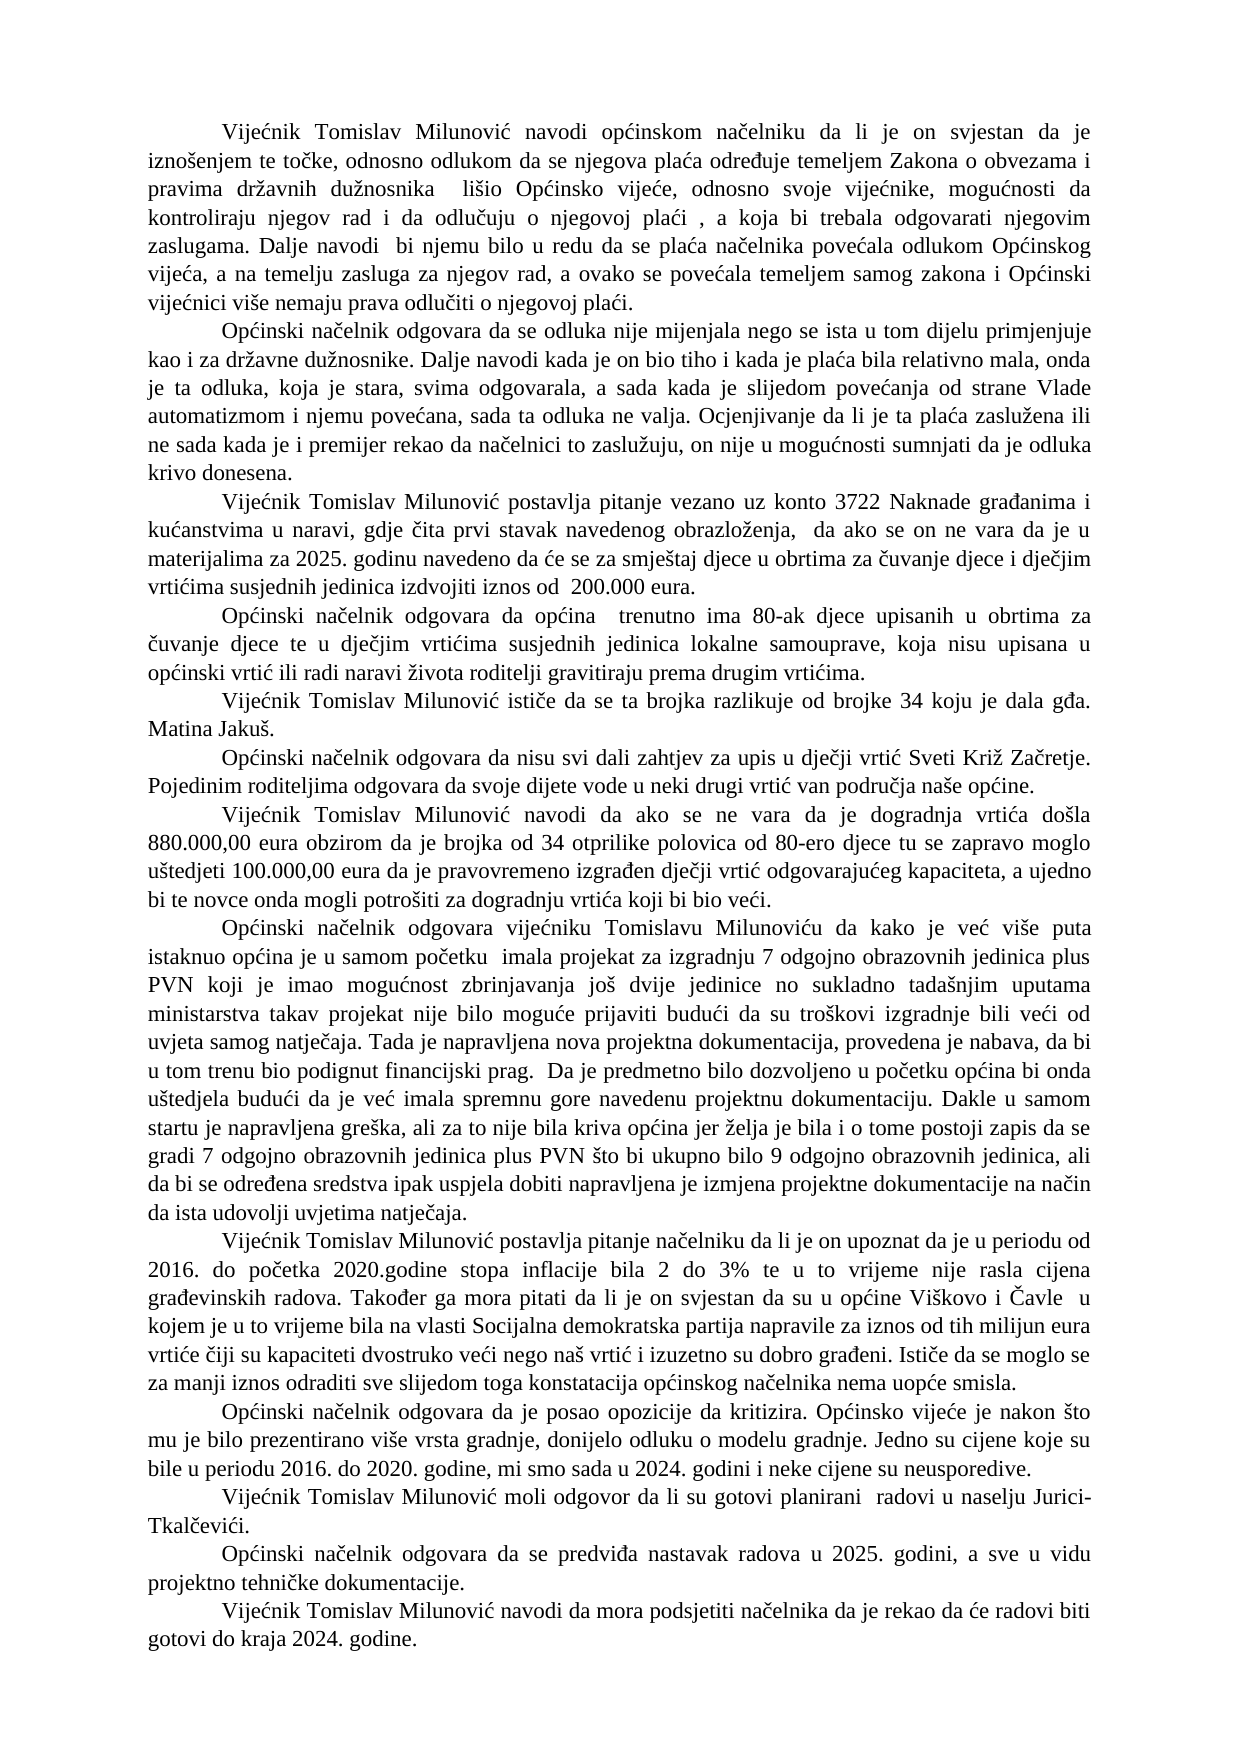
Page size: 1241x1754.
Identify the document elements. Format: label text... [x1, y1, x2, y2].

text Vijećnik Tomislav Milunović navodi da mora podsjetiti načelnika da je rekao da će radovi biti gotovi do kraja 2024. godine. [148, 1597, 1093, 1652]
text Općinski načelnik odgovara da se odluka nije mijenjala nego se ista u tom dijelu primjenjuje kao i za državne dužnosnike. Dalje navodi kada je on bio tiho i kada je plaća bila relativno mala, onda je ta odluka, koja je stara, svima odgovarala, a sada kada je slijedom povećanja od strane Vlade automatizmom i njemu povećana, sada ta odluka ne valja. Ocjenjivanje da li je ta plaća zaslužena ili ne sada kada je i premijer rekao da načelnici to zaslužuju, on nije u mogućnosti sumnjati da je odluka krivo donesena. [148, 317, 1093, 486]
text Općinski načelnik odgovara da općina trenutno ima 80-ak djece upisanih u obrtima za čuvanje djece te u dječjim vrtićima susjednih jedinica lokalne samouprave, koja nisu upisana u općinski vrtić ili radi naravi života roditelji gravitiraju prema drugim vrtićima. [148, 602, 1093, 685]
text Općinski načelnik odgovara da je posao opozicije da kritizira. Općinsko vijeće je nakon što mu je bilo prezentirano više vrsta gradnje, donijelo odluku o modelu gradnje. Jedno su cijene koje su bile u periodu 2016. do 2020. godine, mi smo sada u 2024. godini i neke cijene su neusporedive. [148, 1398, 1093, 1481]
text Vijećnik Tomislav Milunović navodi da ako se ne vara da je dogradnja vrtića došla 880.000,00 eura obzirom da je brojka od 34 otprilike polovica od 80-ero djece tu se zapravo moglo uštedjeti 100.000,00 eura da je pravovremeno izgrađen dječji vrtić odgovarajućeg kapaciteta, a ujedno bi te novce onda mogli potrošiti za dogradnju vrtića koji bi bio veći. [148, 801, 1093, 912]
text Vijećnik Tomislav Milunović navodi općinskom načelniku da li je on svjestan da je iznošenjem te točke, odnosno odlukom da se njegova plaća određuje temeljem Zakona o obvezama i pravima državnih dužnosnika lišio Općinsko vijeće, odnosno svoje vijećnike, mogućnosti da kontroliraju njegov rad i da odlučuju o njegovoj plaći , a koja bi trebala odgovarati njegovim zaslugama. Dalje navodi bi njemu bilo u redu da se plaća načelnika povećala odlukom Općinskog vijeća, a na temelju zasluga za njegov rad, a ovako se povećala temeljem samog zakona i Općinski vijećnici više nemaju prava odlučiti o njegovoj plaći. [148, 118, 1093, 315]
text Općinski načelnik odgovara da nisu svi dali zahtjev za upis u dječji vrtić Sveti Križ Začretje. Pojedinim roditeljima odgovara da svoje dijete vode u neki drugi vrtić van područja naše općine. [148, 744, 1093, 799]
text Općinski načelnik odgovara da se predviđa nastavak radova u 2025. godini, a sve u vidu projektno tehničke dokumentacije. [148, 1540, 1093, 1595]
text Općinski načelnik odgovara vijećniku Tomislavu Milunoviću da kako je već više puta istaknuo općina je u samom početku imala projekat za izgradnju 7 odgojno obrazovnih jedinica plus PVN koji je imao mogućnost zbrinjavanja još dvije jedinice no sukladno tadašnjim uputama ministarstva takav projekat nije bilo moguće prijaviti budući da su troškovi izgradnje bili veći od uvjeta samog natječaja. Tada je napravljena nova projektna dokumentacija, provedena je nabava, da bi u tom trenu bio podignut financijski prag. Da je predmetno bilo dozvoljeno u početku općina bi onda uštedjela budući da je već imala spremnu gore navedenu projektnu dokumentaciju. Dakle u samom startu je napravljena greška, ali za to nije bila kriva općina jer želja je bila i o tome postoji zapis da se gradi 7 odgojno obrazovnih jedinica plus PVN što bi ukupno bilo 9 odgojno obrazovnih jedinica, ali da bi se određena sredstva ipak uspjela dobiti napravljena je izmjena projektne dokumentacije na način da ista udovolji uvjetima natječaja. [148, 914, 1093, 1225]
text Vijećnik Tomislav Milunović postavlja pitanje vezano uz konto 3722 Naknade građanima i kućanstvima u naravi, gdje čita prvi stavak navedenog obrazloženja, da ako se on ne vara da je u materijalima za 2025. godinu navedeno da će se za smještaj djece u obrtima za čuvanje djece i dječjim vrtićima susjednih jedinica izdvojiti iznos od 200.000 eura. [148, 488, 1093, 599]
text Vijećnik Tomislav Milunović postavlja pitanje načelniku da li je on upoznat da je u periodu od 2016. do početka 2020.godine stopa inflacije bila 2 do 3% te u to vrijeme nije rasla cijena građevinskih radova. Također ga mora pitati da li je on svjestan da su u općine Viškovo i Čavle u kojem je u to vrijeme bila na vlasti Socijalna demokratska partija napravile za iznos od tih milijun eura vrtiće čiji su kapaciteti dvostruko veći nego naš vrtić i izuzetno su dobro građeni. Ističe da se moglo se za manji iznos odraditi sve slijedom toga konstatacija općinskog načelnika nema uopće smisla. [148, 1227, 1093, 1396]
text Vijećnik Tomislav Milunović ističe da se ta brojka razlikuje od brojke 34 koju je dala gđa. Matina Jakuš. [148, 687, 1093, 742]
text Vijećnik Tomislav Milunović moli odgovor da li su gotovi planirani radovi u naselju Jurici-Tkalčevići. [148, 1483, 1093, 1538]
